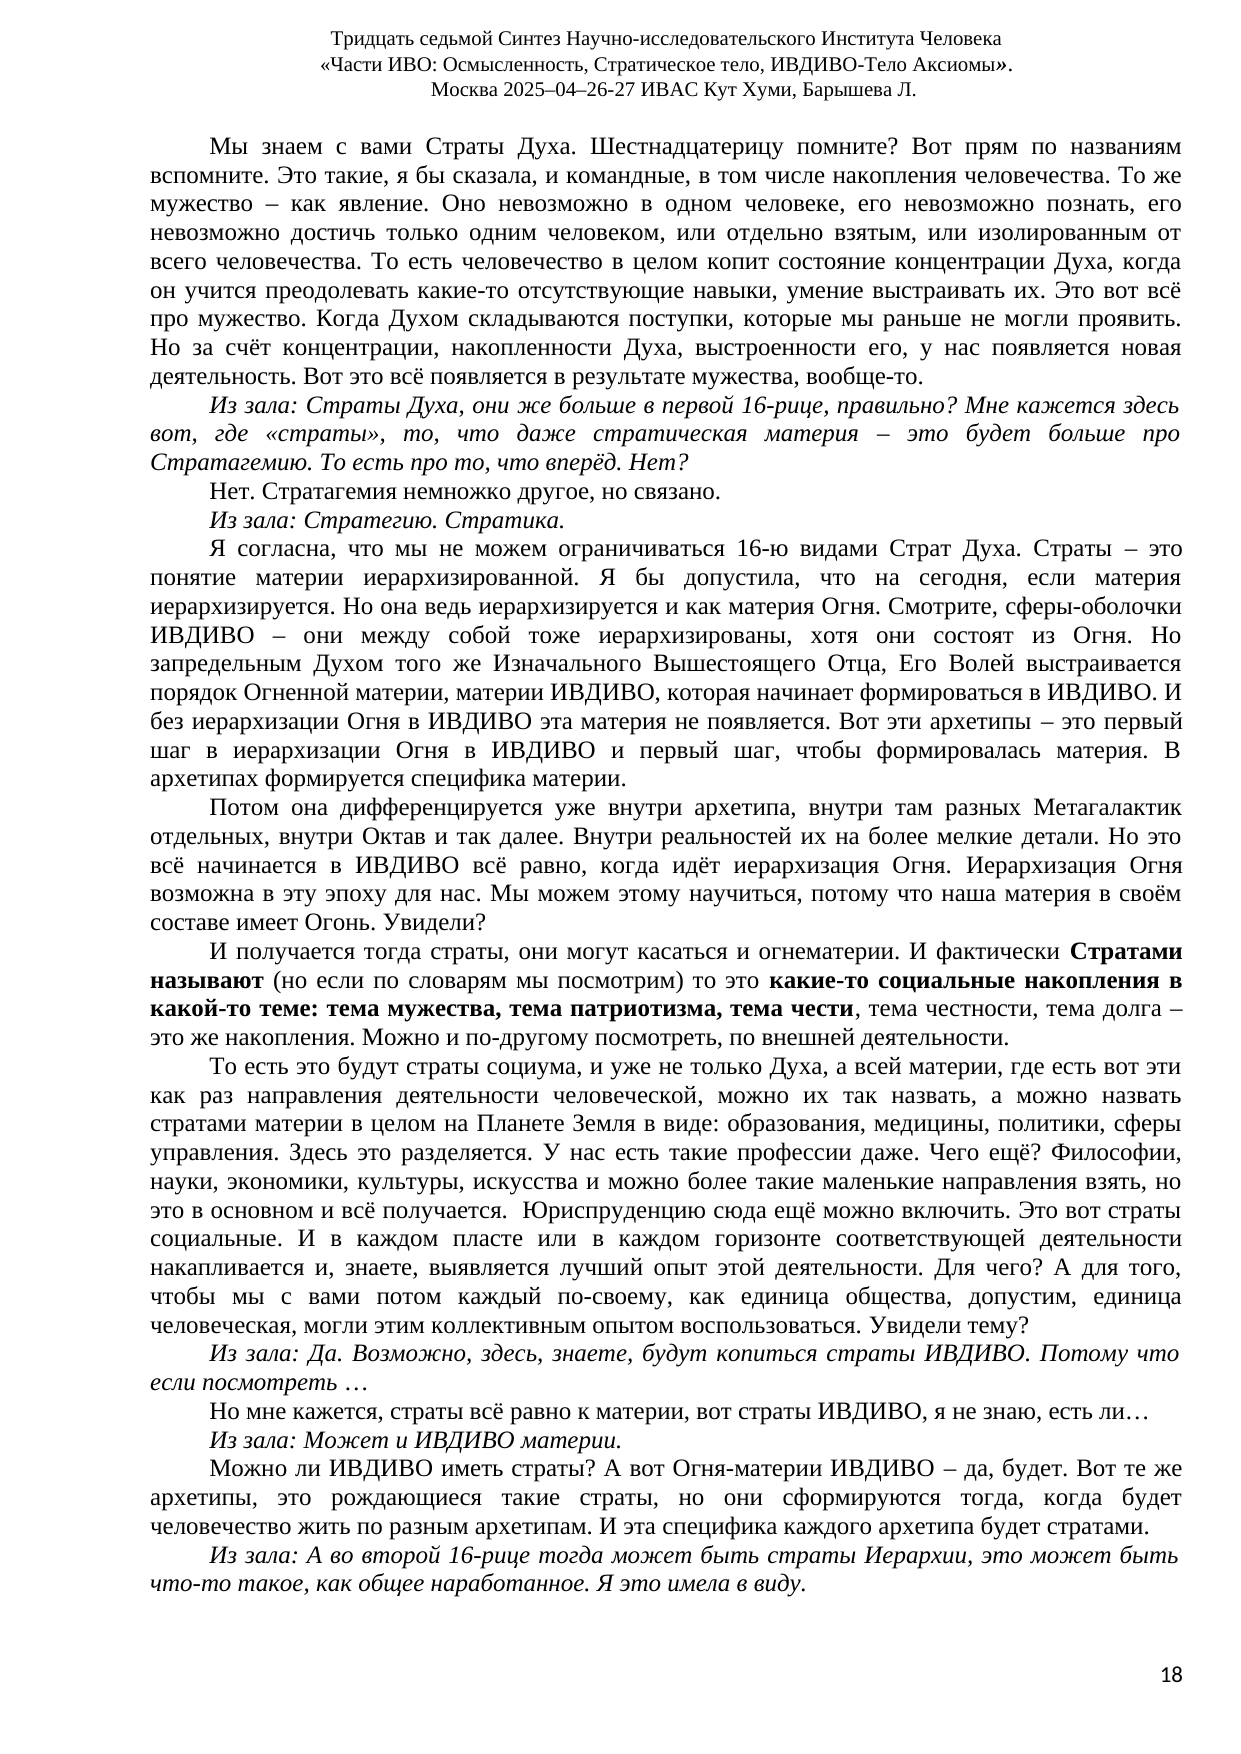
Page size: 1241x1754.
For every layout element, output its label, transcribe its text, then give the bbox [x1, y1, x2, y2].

text Потом она дифференцируется уже внутри архетипа, внутри там разных Метагалактик отдельных, внутри Октав и так далее. Внутри реальностей их на более мелкие детали. Но это всё начинается в ИВДИВО всё равно, когда идёт иерархизация Огня. Иерархизация Огня возможна в эту эпоху для нас. Мы можем этому научиться, потому что наша материя в своём составе имеет Огонь. Увидели? [150, 792, 1183, 936]
text Я согласна, что мы не можем ограничиваться 16-ю видами Страт Духа. Страты – это понятие материи иерархизированной. Я бы допустила, что на сегодня, если материя иерархизируется. Но она ведь иерархизируется и как материя Огня. Смотрите, сферы-оболочки ИВДИВО – они между собой тоже иерархизированы, хотя они состоят из Огня. Но запредельным Духом того же Изначального Вышестоящего Отца, Его Волей выстраивается порядок Огненной материи, материи ИВДИВО, которая начинает формироваться в ИВДИВО. И без иерархизации Огня в ИВДИВО эта материя не появляется. Вот эти архетипы – это первый шаг в иерархизации Огня в ИВДИВО и первый шаг, чтобы формировалась материя. В архетипах формируется специфика материи. [150, 533, 1183, 792]
text Из зала: А во второй 16-рице тогда может быть страты Иерархии, это может быть что-то такое, как общее наработанное. Я это имела в виду. [150, 1540, 1183, 1597]
text Из зала: Может и ИВДИВО материи. [150, 1425, 1183, 1453]
text Можно ли ИВДИВО иметь страты? А вот Огня-материи ИВДИВО – да, будет. Вот те же архетипы, это рождающиеся такие страты, но они сформируются тогда, когда будет человечество жить по разным архетипам. И эта специфика каждого архетипа будет стратами. [150, 1453, 1183, 1540]
text Мы знаем с вами Страты Духа. Шестнадцатерицу помните? Вот прям по названиям вспомните. Это такие, я бы сказала, и командные, в том числе накопления человечества. То же мужество – как явление. Оно невозможно в одном человеке, его невозможно познать, его невозможно достичь только одним человеком, или отдельно взятым, или изолированным от всего человечества. То есть человечество в целом копит состояние концентрации Духа, когда он учится преодолевать какие-то отсутствующие навыки, умение выстраивать их. Это вот всё про мужество. Когда Духом складываются поступки, которые мы раньше не могли проявить. Но за счёт концентрации, накопленности Духа, выстроенности его, у нас появляется новая деятельность. Вот это всё появляется в результате мужества, вообще-то. [150, 131, 1183, 390]
text Из зала: Стратегию. Стратика. [150, 505, 1183, 533]
text И получается тогда страты, они могут касаться и огнематерии. И фактически Стратами называют (но если по словарям мы посмотрим) то это какие-то социальные накопления в какой-то теме: тема мужества, тема патриотизма, тема чести, тема честности, тема долга – это же накопления. Можно и по-другому посмотреть, по внешней деятельности. [150, 936, 1183, 1051]
text Но мне кажется, страты всё равно к материи, вот страты ИВДИВО, я не знаю, есть ли… [150, 1396, 1183, 1425]
text Из зала: Страты Духа, они же больше в первой 16-рице, правильно? Мне кажется здесь вот, где «страты», то, что даже стратическая материя – это будет больше про Стратагемию. То есть про то, что вперёд. Нет? [150, 390, 1183, 476]
text То есть это будут страты социума, и уже не только Духа, а всей материи, где есть вот эти как раз направления деятельности человеческой, можно их так назвать, а можно назвать стратами материи в целом на Планете Земля в виде: образования, медицины, политики, сферы управления. Здесь это разделяется. У нас есть такие профессии даже. Чего ещё? Философии, науки, экономики, культуры, искусства и можно более такие маленькие направления взять, но это в основном и всё получается. Юриспруденцию сюда ещё можно включить. Это вот страты социальные. И в каждом пласте или в каждом горизонте соответствующей деятельности накапливается и, знаете, выявляется лучший опыт этой деятельности. Для чего? А для того, чтобы мы с вами потом каждый по-своему, как единица общества, допустим, единица человеческая, могли этим коллективным опытом воспользоваться. Увидели тему? [150, 1051, 1183, 1338]
text Из зала: Да. Возможно, здесь, знаете, будут копиться страты ИВДИВО. Потому что если посмотреть … [150, 1338, 1183, 1396]
text Нет. Стратагемия немножко другое, но связано. [150, 476, 1183, 505]
